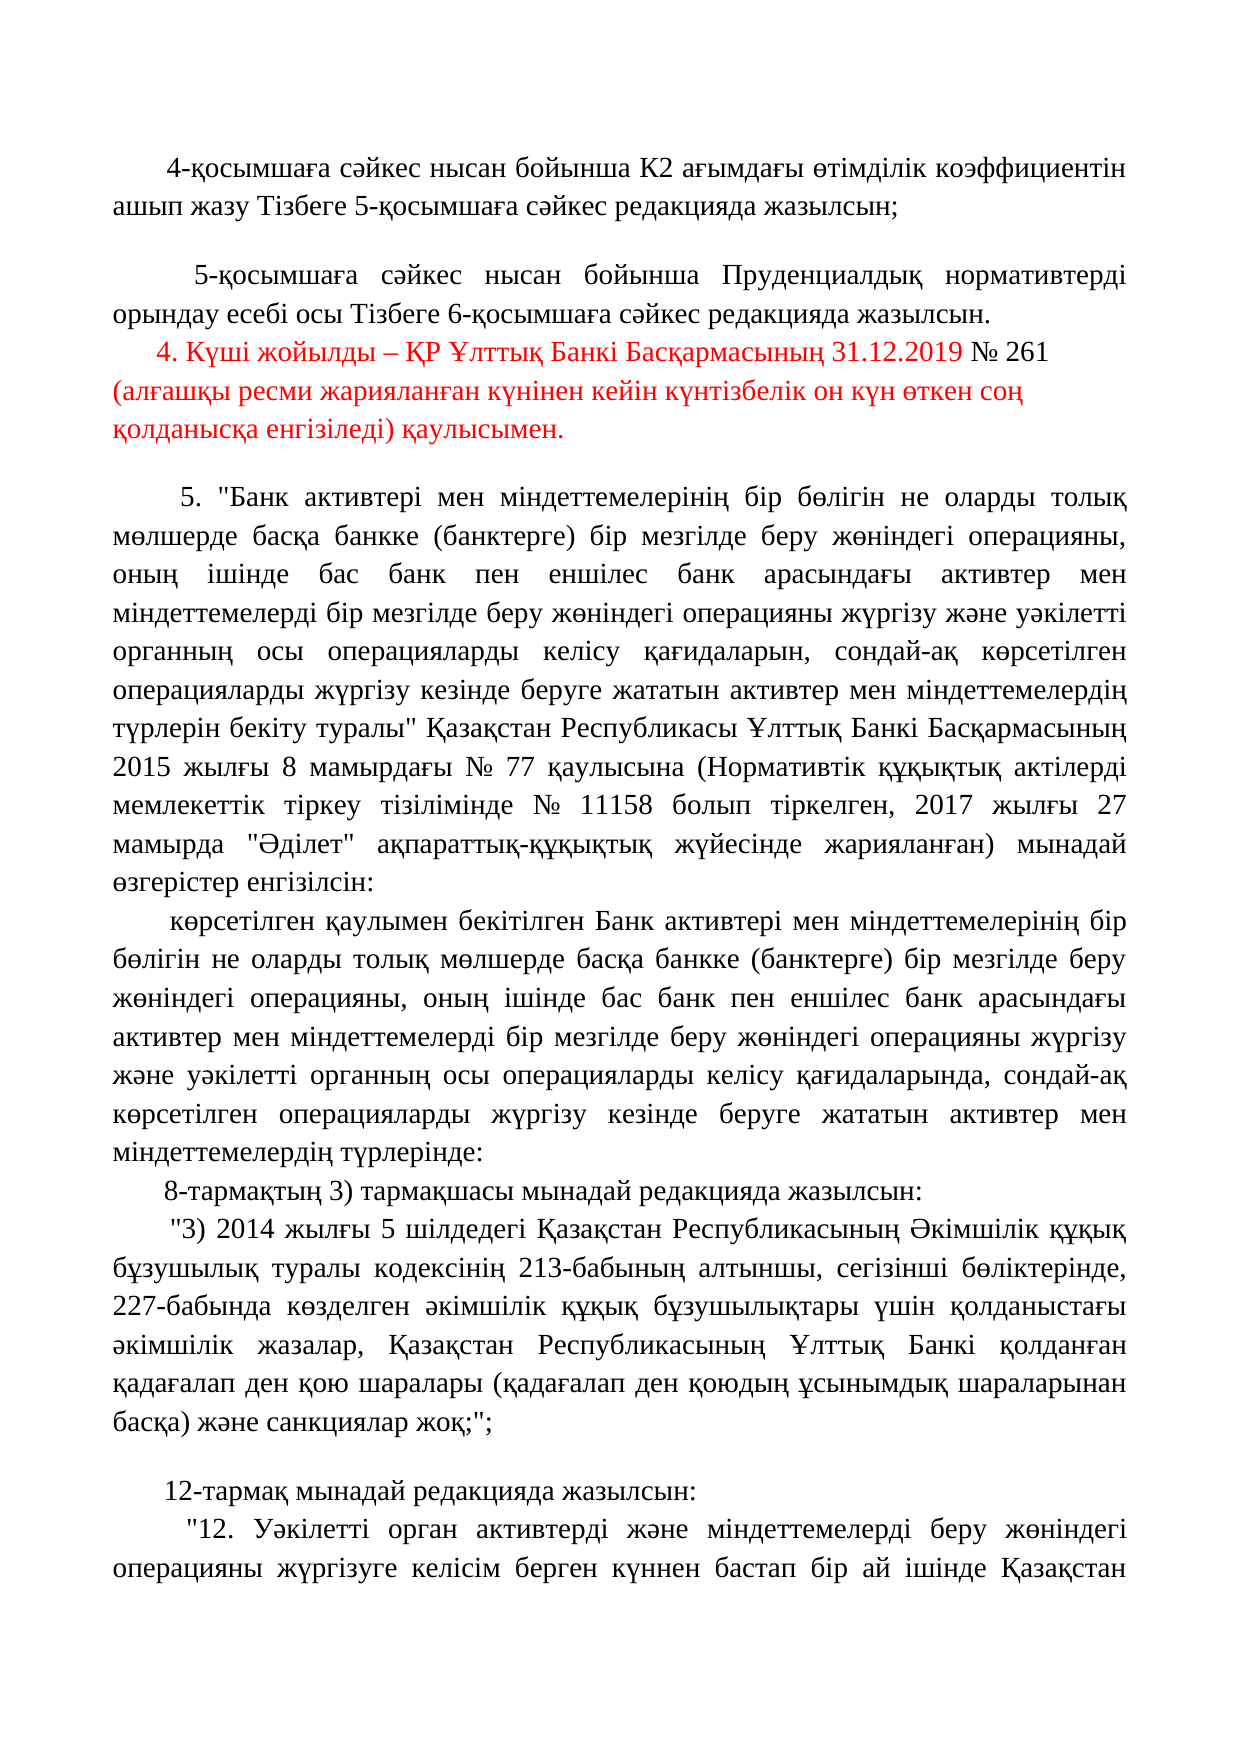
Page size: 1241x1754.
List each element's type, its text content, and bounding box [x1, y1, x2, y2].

text 12-тармақ мынадай редакцияда жазылсын: [112, 1473, 1128, 1506]
text 8-тармақтың 3) тармақшасы мынадай редакцияда жазылсын: [112, 1173, 1128, 1206]
text 4. Күші жойылды – ҚР Ұлттық Банкі Басқармасының 31.12.2019 № 261 (алғашқы ресми жарияланған күнінен кейін күнтізбелік он күн өткен соң қолданысқа енгізіледі) қаулысымен. [112, 334, 1128, 475]
text 5-қосымшаға сәйкес нысан бойынша Пруденциалдық нормативтерді орындау есебі осы Тізбеге 6-қосымшаға сәйкес редакцияда жазылсын. [112, 257, 1128, 329]
text "3) 2014 жылғы 5 шілдедегі Қазақстан Республикасының Әкімшілік құқық бұзушылық туралы кодексінің 213-бабының алтыншы, сегізінші бөліктерінде, 227-бабында көзделген әкімшілік құқық бұзушылықтары үшін қолданыстағы әкімшілік жазалар, Қазақстан Республикасының Ұлттық Банкі қолданған қадағалап ден қою шаралары (қадағалап ден қоюдың ұсынымдық шараларынан басқа) және санкциялар жоқ;"; [112, 1211, 1128, 1438]
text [112, 1511, 1128, 1583]
text көрсетілген қаулымен бекітілген Банк активтері мен міндеттемелерінің бір бөлігін не оларды толық мөлшерде басқа банкке (банктерге) бір мезгілде беру жөніндегі операцияны, оның ішінде бас банк пен еншілес банк арасындағы активтер мен міндеттемелерді бір мезгілде беру жөніндегі операцияны жүргізу және уәкілетті органның осы операцияларды келісу қағидаларында, сондай-ақ көрсетілген операцияларды жүргізу кезінде беруге жататын активтер мен міндеттемелердің түрлерінде: [112, 903, 1128, 1168]
text 4-қосымшаға сәйкес нысан бойынша К2 ағымдағы өтімділік коэффициентін ашып жазу Тізбеге 5-қосымшаға сәйкес редакцияда жазылсын; [112, 150, 1128, 222]
text 5. "Банк активтері мен міндеттемелерінің бір бөлігін не оларды толық мөлшерде басқа банкке (банктерге) бір мезгілде беру жөніндегі операцияны, оның ішінде бас банк пен еншілес банк арасындағы активтер мен міндеттемелерді бір мезгілде беру жөніндегі операцияны жүргізу және уәкілетті органның осы операцияларды келісу қағидаларын, сондай-ақ көрсетілген операцияларды жүргізу кезінде беруге жататын активтер мен міндеттемелердің түрлерін бекіту туралы" Қазақстан Республикасы Ұлттық Банкі Басқармасының 2015 жылғы 8 мамырдағы № 77 қаулысына (Нормативтік құқықтық актілерді мемлекеттік тіркеу тізілімінде № 11158 болып тіркелген, 2017 жылғы 27 мамырда "Әділет" ақпараттық-құқықтық жүйесінде жарияланған) мынадай өзгерістер енгізілсін: [112, 479, 1128, 898]
